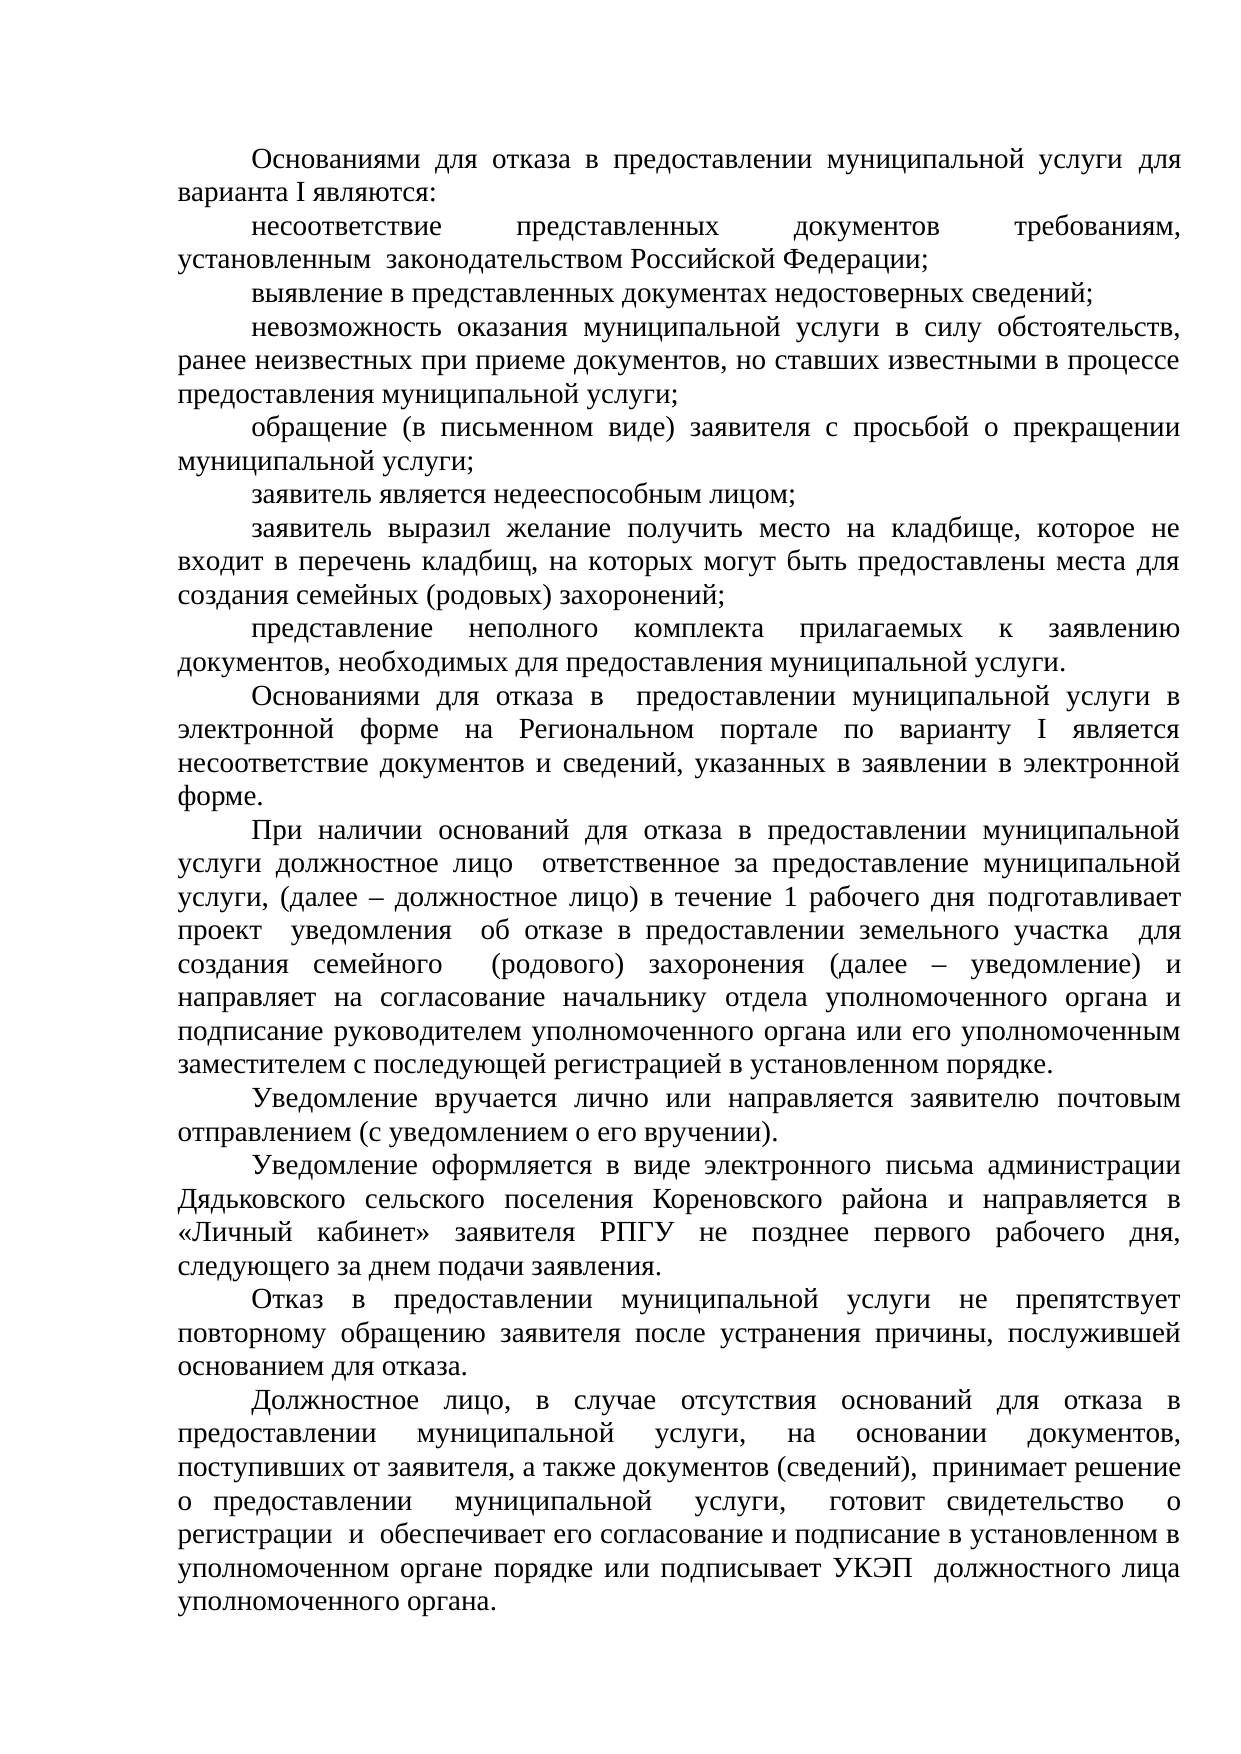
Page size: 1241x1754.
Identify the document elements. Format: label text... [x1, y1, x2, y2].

text заявитель является недееспособным лицом; [177, 476, 1181, 510]
text Основаниями для отказа в предоставлении муниципальной услуги в электронной форме на Региональном портале по варианту I является несоответствие документов и сведений, указанных в заявлении в электронной форме. [177, 678, 1181, 812]
text невозможность оказания муниципальной услуги в силу обстоятельств, ранее неизвестных при приеме документов, но ставших известными в процессе предоставления муниципальной услуги; [177, 309, 1181, 409]
text При наличии оснований для отказа в предоставлении муниципальной услуги должностное лицо ответственное за предоставление муниципальной услуги, (далее – должностное лицо) в течение 1 рабочего дня подготавливает проект уведомления об отказе в предоставлении земельного участка для создания семейного (родового) захоронения (далее – уведомление) и направляет на согласование начальнику отдела уполномоченного органа и подписание руководителем уполномоченного органа или его уполномоченным заместителем с последующей регистрацией в установленном порядке. [177, 812, 1181, 1080]
text Должностное лицо, в случае отсутствия оснований для отказа в предоставлении муниципальной услуги, на основании документов, поступивших от заявителя, а также документов (сведений), принимает решение о предоставлении муниципальной услуги, готовит свидетельство о регистрации и обеспечивает его согласование и подписание в установленном в уполномоченном органе порядке или подписывает УКЭП должностного лица уполномоченного органа. [177, 1382, 1181, 1617]
text Отказ в предоставлении муниципальной услуги не препятствует повторному обращению заявителя после устранения причины, послужившей основанием для отказа. [177, 1281, 1181, 1382]
text несоответствие представленных документов требованиям, установленным законодательством Российской Федерации; [177, 208, 1181, 275]
text представление неполного комплекта прилагаемых к заявлению документов, необходимых для предоставления муниципальной услуги. [177, 611, 1181, 678]
text Основаниями для отказа в предоставлении муниципальной услуги для варианта I являются: [177, 141, 1181, 208]
text заявитель выразил желание получить место на кладбище, которое не входит в перечень кладбищ, на которых могут быть предоставлены места для создания семейных (родовых) захоронений; [177, 510, 1181, 611]
text обращение (в письменном виде) заявителя с просьбой о прекращении муниципальной услуги; [177, 409, 1181, 476]
text Уведомление вручается лично или направляется заявителю почтовым отправлением (с уведомлением о его вручении). [177, 1080, 1181, 1147]
text выявление в представленных документах недостоверных сведений; [177, 275, 1181, 309]
text Уведомление оформляется в виде электронного письма администрации Дядьковского сельского поселения Кореновского района и направляется в «Личный кабинет» заявителя РПГУ не позднее первого рабочего дня, следующего за днем подачи заявления. [177, 1147, 1181, 1281]
